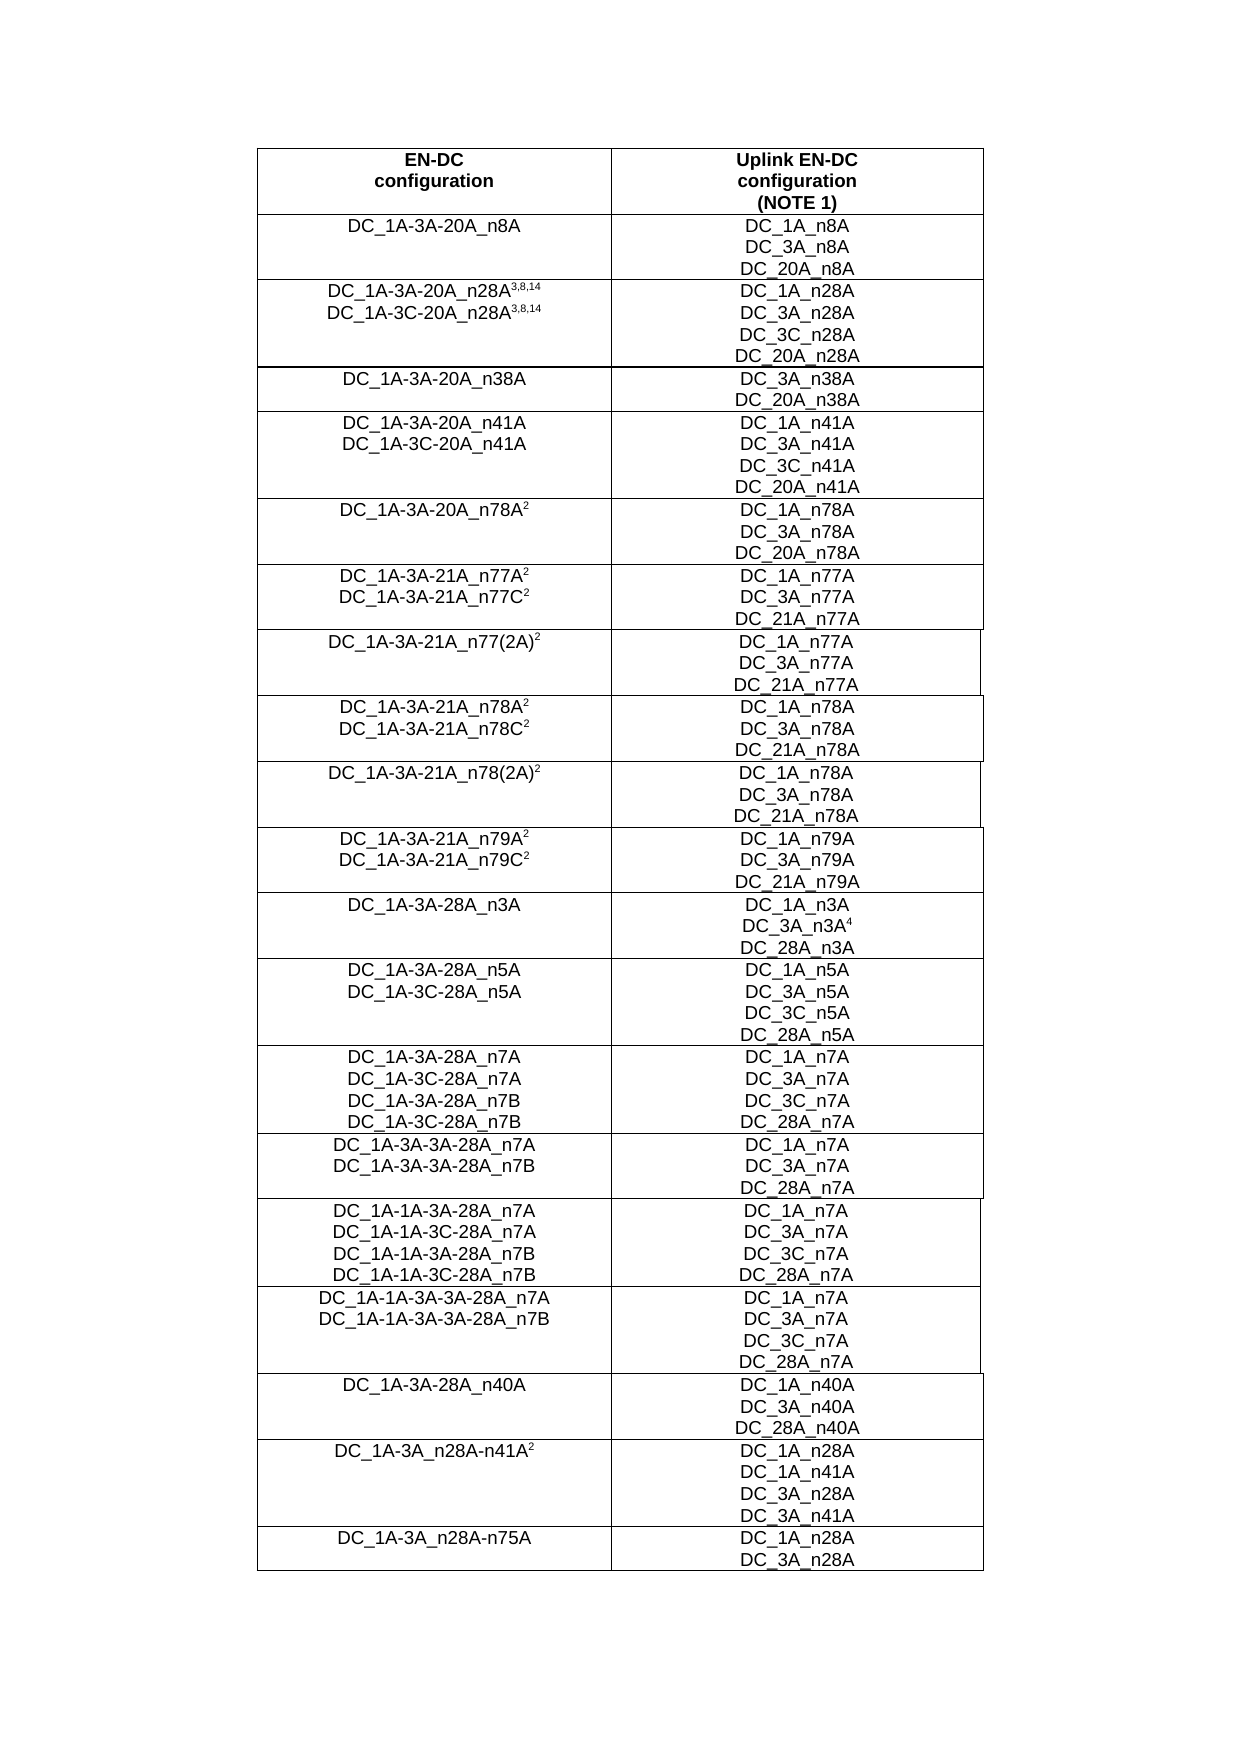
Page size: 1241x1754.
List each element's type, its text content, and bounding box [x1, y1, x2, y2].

table_cell DC_1A-3A-21A_n77A2 DC_1A-3A-21A_n77C2 [258, 565, 611, 629]
table_cell DC_1A_n7A DC_3A_n7A DC_28A_n7A [612, 1134, 983, 1198]
table_cell DC_1A-3A-28A_n7A DC_1A-3C-28A_n7A DC_1A-3A-28A_n7B DC_1A-3C-28A_n7B [258, 1046, 611, 1133]
table_header EN-DC configuration [258, 149, 611, 213]
table_cell DC_1A-3A_n28A-n75A [258, 1527, 611, 1570]
table_cell DC_1A_n28A DC_3A_n28A [612, 1527, 983, 1570]
table_cell DC_1A-3A-21A_n79A2 DC_1A-3A-21A_n79C2 [258, 828, 611, 892]
table_cell DC_1A_n7A DC_3A_n7A DC_3C_n7A DC_28A_n7A [612, 1287, 980, 1373]
table_cell DC_1A-1A-3A-28A_n7A DC_1A-1A-3C-28A_n7A DC_1A-1A-3A-28A_n7B DC_1A-1A-3C-28A_n7B [258, 1199, 611, 1286]
table_cell DC_1A_n7A DC_3A_n7A DC_3C_n7A DC_28A_n7A [612, 1199, 980, 1286]
table_cell DC_1A_n7A DC_3A_n7A DC_3C_n7A DC_28A_n7A [612, 1046, 983, 1133]
table_cell DC_1A_n78A DC_3A_n78A DC_21A_n78A [612, 696, 983, 761]
table_cell DC_1A_n8A DC_3A_n8A DC_20A_n8A [612, 215, 983, 279]
table_cell DC_1A_n40A DC_3A_n40A DC_28A_n40A [612, 1374, 983, 1439]
table_cell DC_1A-3A-28A_n3A [258, 893, 611, 958]
table_cell DC_1A-3A_n28A-n41A2 [258, 1440, 611, 1526]
table_cell DC_1A_n3A DC_3A_n3A4 DC_28A_n3A [612, 893, 983, 958]
table_cell DC_1A_n77A DC_3A_n77A DC_21A_n77A [612, 630, 980, 695]
table_cell DC_1A_n28A DC_3A_n28A DC_3C_n28A DC_20A_n28A [612, 280, 983, 366]
table_cell DC_1A-3A-21A_n78(2A)2 [258, 762, 611, 827]
table_cell DC_1A-3A-28A_n5A DC_1A-3C-28A_n5A [258, 959, 611, 1045]
table_cell DC_1A-3A-21A_n77(2A)2 [258, 630, 611, 695]
table_cell DC_1A-3A-3A-28A_n7A DC_1A-3A-3A-28A_n7B [258, 1134, 611, 1198]
table_cell DC_1A-3A-20A_n41A DC_1A-3C-20A_n41A [258, 412, 611, 498]
table_cell DC_1A_n78A DC_3A_n78A DC_20A_n78A [612, 499, 983, 564]
table_cell DC_1A-3A-28A_n40A [258, 1374, 611, 1439]
table_cell DC_1A_n5A DC_3A_n5A DC_3C_n5A DC_28A_n5A [612, 959, 983, 1045]
table_cell DC_1A_n78A DC_3A_n78A DC_21A_n78A [612, 762, 980, 827]
table_cell DC_1A-3A-20A_n8A [258, 215, 611, 279]
table_cell DC_3A_n38A DC_20A_n38A [612, 368, 983, 411]
table_cell DC_1A_n28A DC_1A_n41A DC_3A_n28A DC_3A_n41A [612, 1440, 983, 1526]
table_cell DC_1A-3A-21A_n78A2 DC_1A-3A-21A_n78C2 [258, 696, 611, 761]
table_header Uplink EN-DC configuration (NOTE 1) [612, 149, 983, 213]
table_cell DC_1A-3A-20A_n38A [258, 368, 611, 411]
table_cell DC_1A_n41A DC_3A_n41A DC_3C_n41A DC_20A_n41A [612, 412, 983, 498]
table_cell DC_1A-3A-20A_n28A3,8,14 DC_1A-3C-20A_n28A3,8,14 [258, 280, 611, 366]
table_cell DC_1A-1A-3A-3A-28A_n7A DC_1A-1A-3A-3A-28A_n7B [258, 1287, 611, 1373]
table_cell DC_1A-3A-20A_n78A2 [258, 499, 611, 564]
table_cell DC_1A_n79A DC_3A_n79A DC_21A_n79A [612, 828, 983, 892]
table_cell DC_1A_n77A DC_3A_n77A DC_21A_n77A [612, 565, 983, 629]
